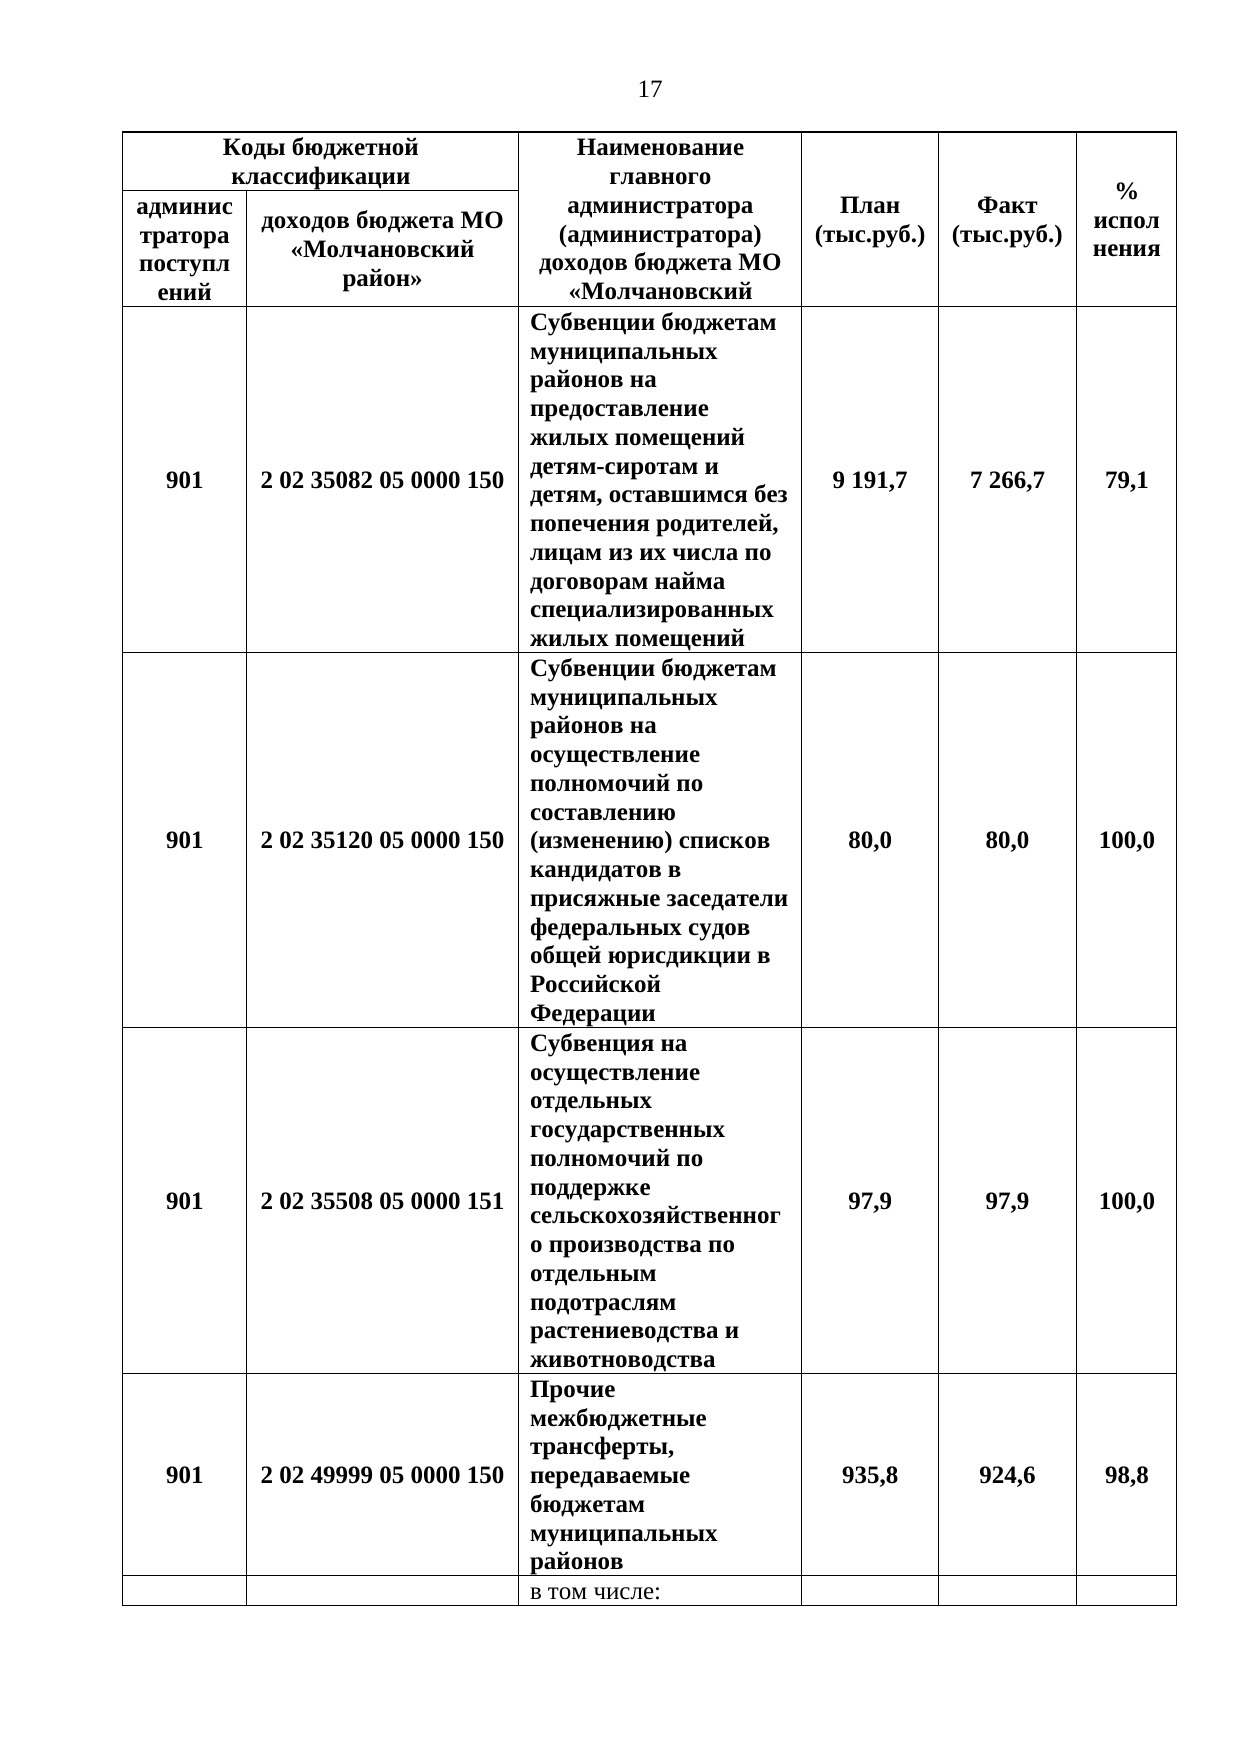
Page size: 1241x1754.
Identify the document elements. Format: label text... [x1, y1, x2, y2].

table_cell 100,0 [1077, 1028, 1176, 1373]
table_header Наименование главного администратора (администратора) доходов бюджета МО «Молчановский район» [519, 133, 801, 306]
table_cell Субвенции бюджетам муниципальных районов на предоставление жилых помещений детям-сиротам и детям, оставшимся без попечения родителей, лицам из их числа по договорам найма специализированных жилых помещений [519, 307, 801, 652]
table_cell [123, 1576, 246, 1605]
table_cell 80,0 [939, 653, 1076, 1027]
table_cell 97,9 [939, 1028, 1076, 1373]
table_header Факт (тыс.руб.) [939, 133, 1076, 306]
table_cell 97,9 [802, 1028, 938, 1373]
table_cell 98,8 [1077, 1374, 1176, 1575]
table_header % исполнения [1077, 133, 1176, 306]
table_cell 7 266,7 [939, 307, 1076, 652]
table_header Коды бюджетной классификации [123, 133, 518, 190]
table_cell 79,1 [1077, 307, 1176, 652]
table_cell Субвенция на осуществление отдельных государственных полномочий по поддержке сельскохозяйственного производства по отдельным подотраслям растениеводства и животноводства [519, 1028, 801, 1373]
table_cell [247, 1576, 518, 1605]
table_cell 2 02 49999 05 0000 150 [247, 1374, 518, 1575]
table_cell Прочие межбюджетные трансферты, передаваемые бюджетам муниципальных районов [519, 1374, 801, 1575]
table_cell 924,6 [939, 1374, 1076, 1575]
table_cell 2 02 35508 05 0000 151 [247, 1028, 518, 1373]
table_cell 901 [123, 1028, 246, 1373]
table_cell в том числе: [519, 1576, 801, 1605]
table_cell доходов бюджета МО «Молчановский район» [247, 191, 518, 306]
table_cell [1077, 1576, 1176, 1605]
table_cell 901 [123, 653, 246, 1027]
table_cell Субвенции бюджетам муниципальных районов на осуществление полномочий по составлению (изменению) списков кандидатов в присяжные заседатели федеральных судов общей юрисдикции в Российской Федерации [519, 653, 801, 1027]
table_cell 2 02 35082 05 0000 150 [247, 307, 518, 652]
table_cell администратора поступлений [123, 191, 246, 306]
table_cell [939, 1576, 1076, 1605]
table_cell [802, 1576, 938, 1605]
table_cell 80,0 [802, 653, 938, 1027]
table_cell 100,0 [1077, 653, 1176, 1027]
table_cell 901 [123, 1374, 246, 1575]
table_cell 2 02 35120 05 0000 150 [247, 653, 518, 1027]
table_cell 9 191,7 [802, 307, 938, 652]
table_cell 901 [123, 307, 246, 652]
table_header План (тыс.руб.) [802, 133, 938, 306]
table_cell 935,8 [802, 1374, 938, 1575]
